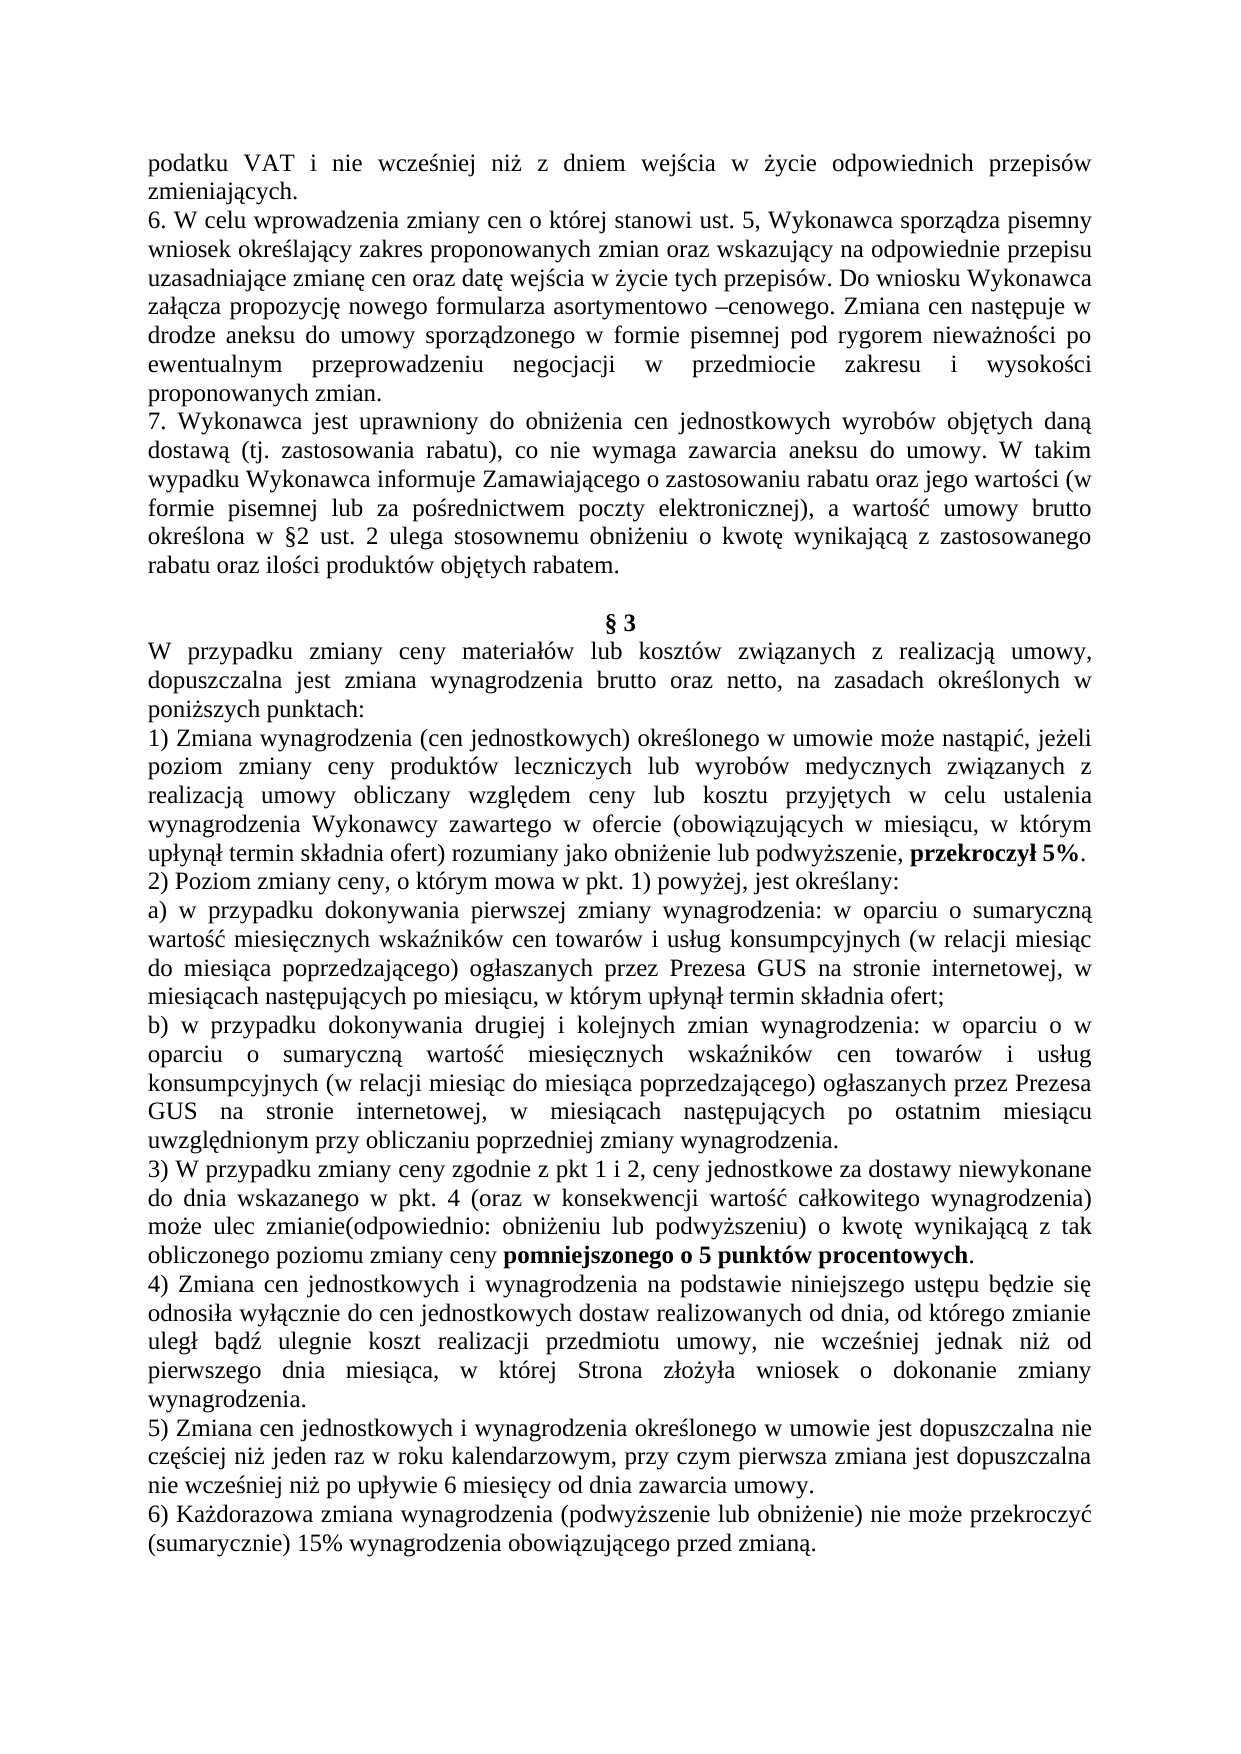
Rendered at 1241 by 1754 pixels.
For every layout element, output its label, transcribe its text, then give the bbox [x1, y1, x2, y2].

text 1) Zmiana wynagrodzenia (cen jednostkowych) określonego w umowie może nastąpić, jeżeli poziom zmiany ceny produktów leczniczych lub wyrobów medycznych związanych z realizacją umowy obliczany względem ceny lub kosztu przyjętych w celu ustalenia wynagrodzenia Wykonawcy zawartego w ofercie (obowiązujących w miesiącu, w którym upłynął termin składnia ofert) rozumiany jako obniżenie lub podwyższenie, przekroczył 5%. [148, 723, 1093, 866]
text W przypadku zmiany ceny materiałów lub kosztów związanych z realizacją umowy, dopuszczalna jest zmiana wynagrodzenia brutto oraz netto, na zasadach określonych w poniższych punktach: [148, 636, 1093, 723]
text 5) Zmiana cen jednostkowych i wynagrodzenia określonego w umowie jest dopuszczalna nie częściej niż jeden raz w roku kalendarzowym, przy czym pierwsza zmiana jest dopuszczalna nie wcześniej niż po upływie 6 miesięcy od dnia zawarcia umowy. [148, 1413, 1093, 1499]
text 6. W celu wprowadzenia zmiany cen o której stanowi ust. 5, Wykonawca sporządza pisemny wniosek określający zakres proponowanych zmian oraz wskazujący na odpowiednie przepisu uzasadniające zmianę cen oraz datę wejścia w życie tych przepisów. Do wniosku Wykonawca załącza propozycję nowego formularza asortymentowo –cenowego. Zmiana cen następuje w drodze aneksu do umowy sporządzonego w formie pisemnej pod rygorem nieważności po ewentualnym przeprowadzeniu negocjacji w przedmiocie zakresu i wysokości proponowanych zmian. [148, 205, 1093, 406]
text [148, 148, 1093, 205]
text 4) Zmiana cen jednostkowych i wynagrodzenia na podstawie niniejszego ustępu będzie się odnosiła wyłącznie do cen jednostkowych dostaw realizowanych od dnia, od którego zmianie uległ bądź ulegnie koszt realizacji przedmiotu umowy, nie wcześniej jednak niż od pierwszego dnia miesiąca, w której Strona złożyła wniosek o dokonanie zmiany wynagrodzenia. [148, 1269, 1093, 1413]
text 6) Każdorazowa zmiana wynagrodzenia (podwyższenie lub obniżenie) nie może przekroczyć (sumarycznie) 15% wynagrodzenia obowiązującego przed zmianą. [148, 1499, 1093, 1556]
text a) w przypadku dokonywania pierwszej zmiany wynagrodzenia: w oparciu o sumaryczną wartość miesięcznych wskaźników cen towarów i usług konsumpcyjnych (w relacji miesiąc do miesiąca poprzedzającego) ogłaszanych przez Prezesa GUS na stronie internetowej, w miesiącach następujących po miesiącu, w którym upłynął termin składnia ofert; [148, 895, 1093, 1010]
text 7. Wykonawca jest uprawniony do obniżenia cen jednostkowych wyrobów objętych daną dostawą (tj. zastosowania rabatu), co nie wymaga zawarcia aneksu do umowy. W takim wypadku Wykonawca informuje Zamawiającego o zastosowaniu rabatu oraz jego wartości (w formie pisemnej lub za pośrednictwem poczty elektronicznej), a wartość umowy brutto określona w §2 ust. 2 ulega stosownemu obniżeniu o kwotę wynikającą z zastosowanego rabatu oraz ilości produktów objętych rabatem. [148, 406, 1093, 579]
text § 3 [148, 608, 1093, 636]
text b) w przypadku dokonywania drugiej i kolejnych zmian wynagrodzenia: w oparciu o w oparciu o sumaryczną wartość miesięcznych wskaźników cen towarów i usług konsumpcyjnych (w relacji miesiąc do miesiąca poprzedzającego) ogłaszanych przez Prezesa GUS na stronie internetowej, w miesiącach następujących po ostatnim miesiącu uwzględnionym przy obliczaniu poprzedniej zmiany wynagrodzenia. [148, 1010, 1093, 1154]
text 2) Poziom zmiany ceny, o którym mowa w pkt. 1) powyżej, jest określany: [148, 866, 1093, 895]
text 3) W przypadku zmiany ceny zgodnie z pkt 1 i 2, ceny jednostkowe za dostawy niewykonane do dnia wskazanego w pkt. 4 (oraz w konsekwencji wartość całkowitego wynagrodzenia) może ulec zmianie(odpowiednio: obniżeniu lub podwyższeniu) o kwotę wynikającą z tak obliczonego poziomu zmiany ceny pomniejszonego o 5 punktów procentowych. [148, 1154, 1093, 1269]
